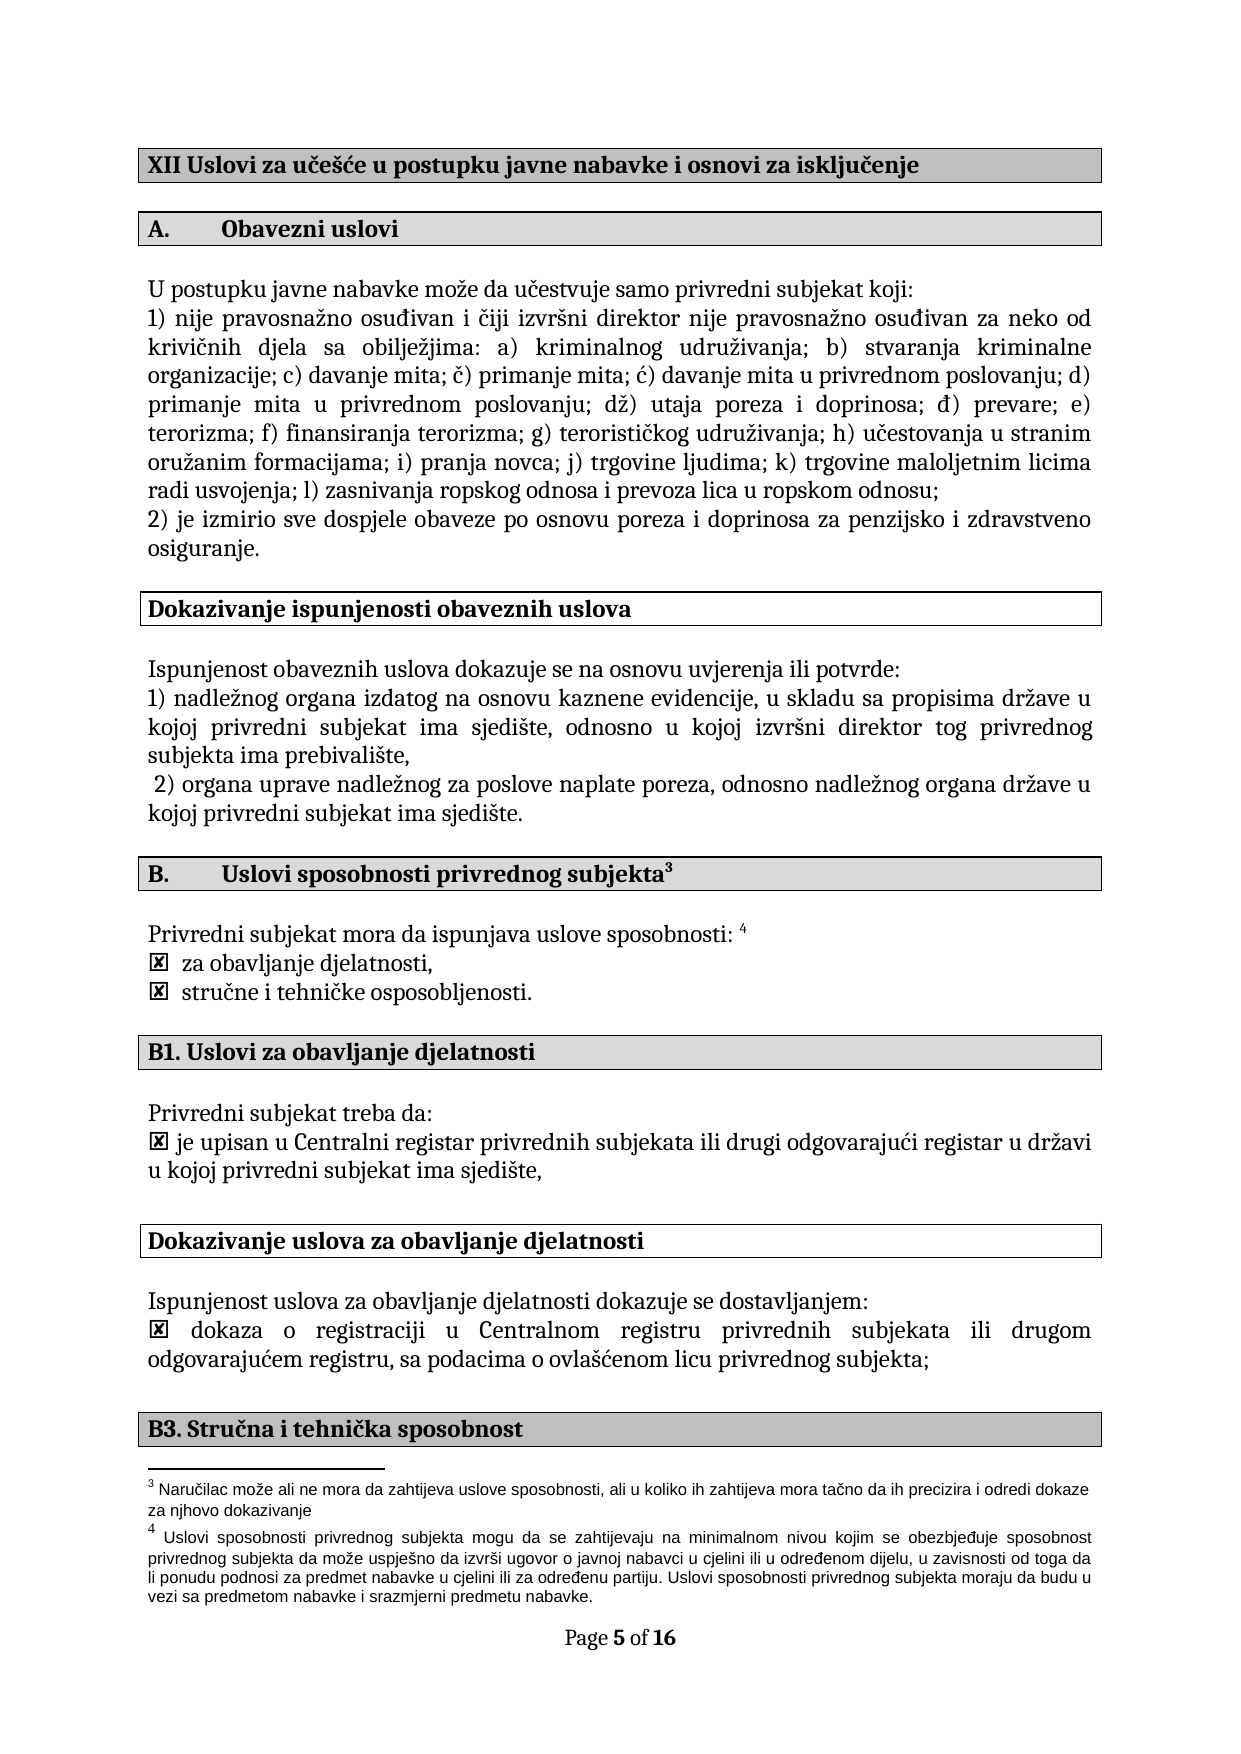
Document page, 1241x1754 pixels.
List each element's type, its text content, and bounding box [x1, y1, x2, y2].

text Ispunjenost uslova za obavljanje djelatnosti dokazuje se dostavljanjem: [148, 1287, 1093, 1316]
text Ispunjenost obaveznih uslova dokazuje se na osnovu uvjerenja ili potvrde: [148, 655, 1093, 684]
text dokaza o registraciji u Centralnom registru privrednih subjekata ili drugom odgovarajućem registru, sa podacima o ovlašćenom licu privrednog subjekta; [148, 1316, 1093, 1373]
text Privredni subjekat treba da: [148, 1099, 1093, 1128]
text Privredni subjekat mora da ispunjava uslove sposobnosti: [148, 920, 1093, 949]
text 2) organa uprave nadležnog za poslove naplate poreza, odnosno nadležnog organa države u kojoj privredni subjekat ima sjedište. [148, 770, 1093, 828]
list Uslovi sposobnosti privrednog subjekta [139, 858, 1101, 890]
text B3. Stručna i tehnička sposobnost [139, 1413, 1101, 1446]
text 1) nadležnog organa izdatog na osnovu kaznene evidencije, u skladu sa propisima države u kojoj privredni subjekat ima sjedište, odnosno u kojoj izvršni direktor tog privrednog subjekta ima prebivalište, [148, 684, 1093, 770]
text stručne i tehničke osposobljenosti. [148, 978, 1093, 1006]
text za obavljanje djelatnosti, [148, 949, 1093, 978]
text 1) nije pravosnažno osuđivan i čiji izvršni direktor nije pravosnažno osuđivan za neko od krivičnih djela sa obilježjima: a) kriminalnog udruživanja; b) stvaranja kriminalne organizacije; c) davanje mita; č) primanje mita; ć) davanje mita u privrednom poslovanju; d) primanje mita u privrednom poslovanju; dž) utaja poreza i doprinosa; đ) prevare; e) terorizma; f) finansiranja terorizma; g) terorističkog udruživanja; h) učestovanja u stranim oružanim formacijama; i) pranja novca; j) trgovine ljudima; k) trgovine maloljetnim licima radi usvojenja; l) zasnivanja ropskog odnosa i prevoza lica u ropskom odnosu; [148, 304, 1093, 505]
list Obavezni uslovi [139, 213, 1101, 245]
text Dokazivanje uslova za obavljanje djelatnosti [141, 1225, 1101, 1257]
text U postupku javne nabavke može da učestvuje samo privredni subjekat koji: [148, 275, 1093, 304]
text B1. Uslovi za obavljanje djelatnosti [139, 1036, 1101, 1069]
text je upisan u Centralni registar privrednih subjekata ili drugi odgovarajući registar u državi u kojoj privredni subjekat ima sjedište, [148, 1128, 1093, 1185]
text 2) je izmirio sve dospjele obaveze po osnovu poreza i doprinosa za penzijsko i zdravstveno osiguranje. [148, 505, 1093, 563]
text Dokazivanje ispunjenosti obaveznih uslova [141, 593, 1101, 625]
text XII Uslovi za učešće u postupku javne nabavke i osnovi za isključenje [139, 149, 1101, 182]
